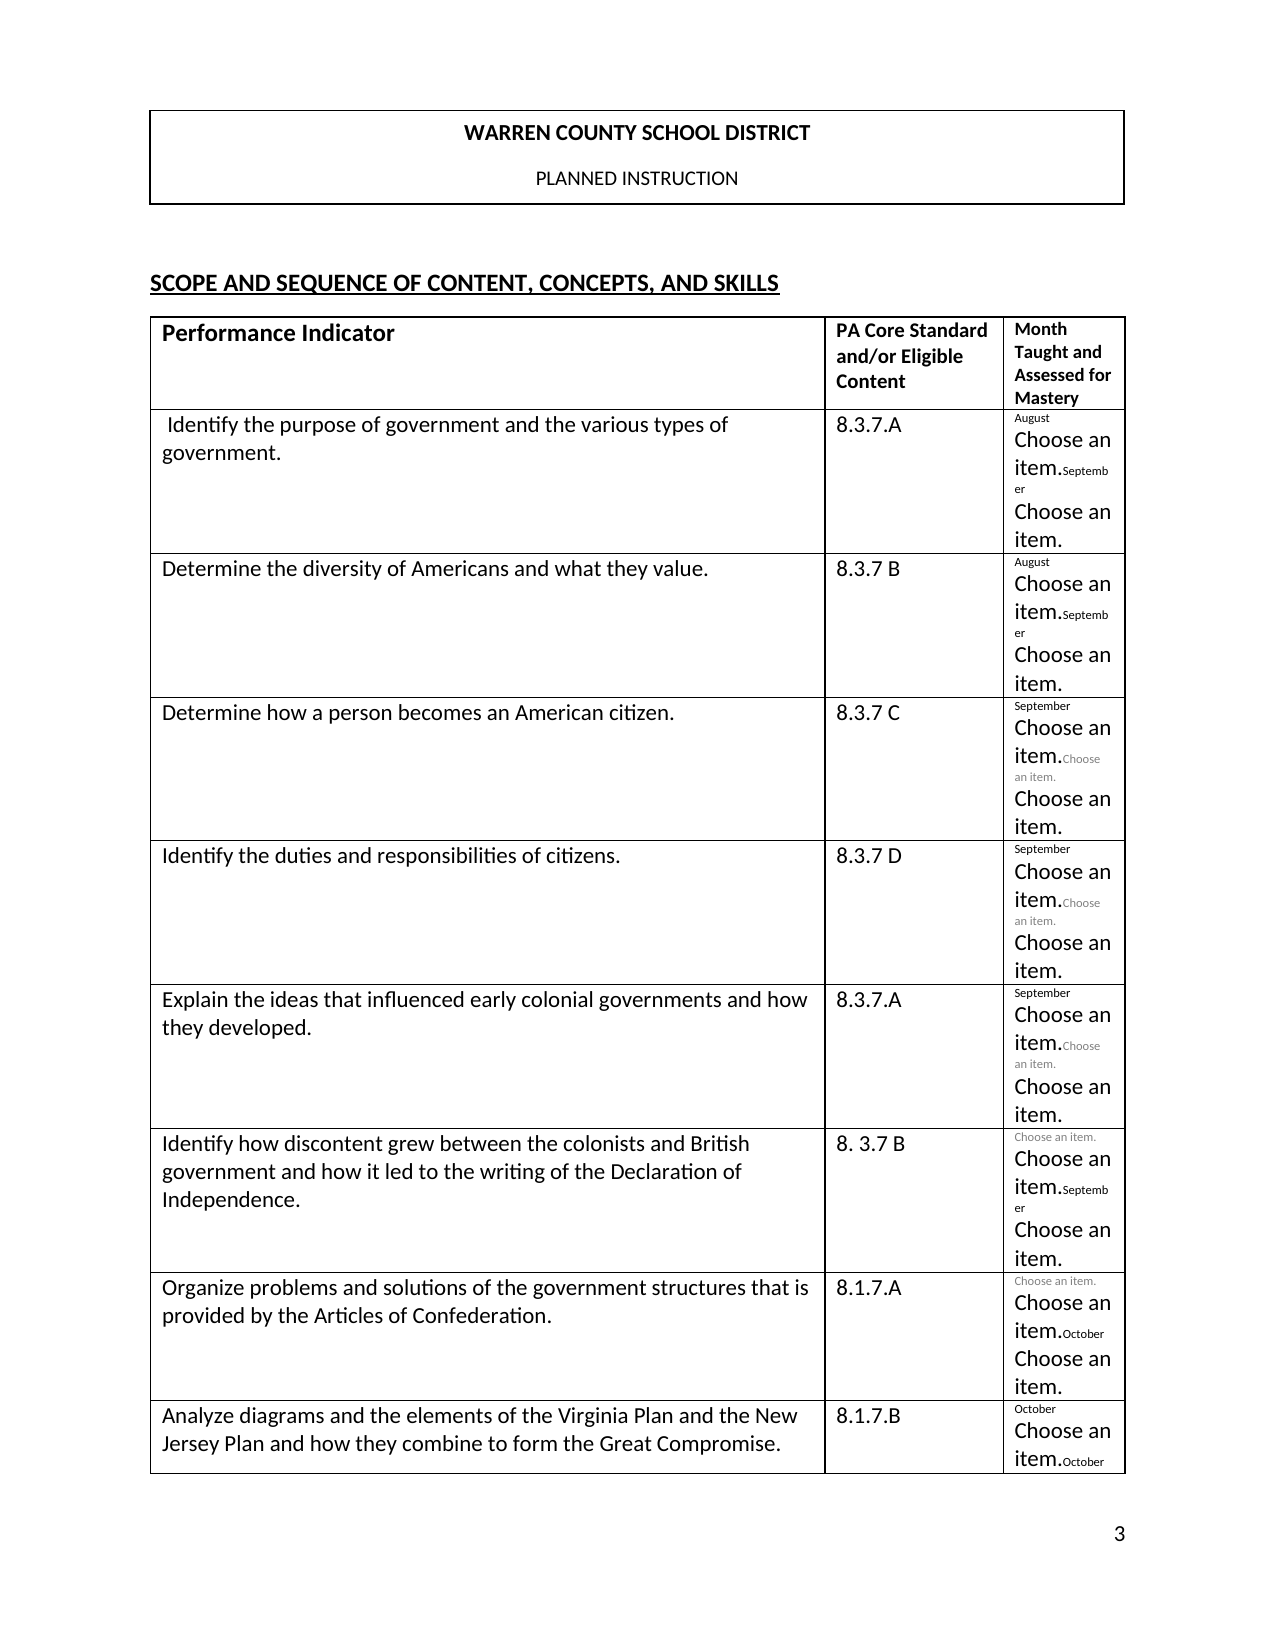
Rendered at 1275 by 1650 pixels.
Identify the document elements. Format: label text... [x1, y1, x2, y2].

table_cell [1004, 1401, 1124, 1472]
table_header Performance Indicator [151, 318, 824, 409]
table_cell [1004, 1129, 1124, 1272]
table_cell [1004, 410, 1124, 553]
text SCOPE AND SEQUENCE OF CONTENT, CONCEPTS, AND SKILLS [150, 267, 1125, 297]
table_cell [1004, 841, 1124, 984]
table_cell [1004, 698, 1124, 840]
table_cell [1004, 1273, 1124, 1400]
table_cell [1004, 985, 1124, 1128]
table_cell [1004, 554, 1124, 697]
table_header PA Core Standard and/or Eligible Content [826, 318, 1003, 409]
table_header Month Taught and Assessed for Mastery [1004, 318, 1124, 409]
